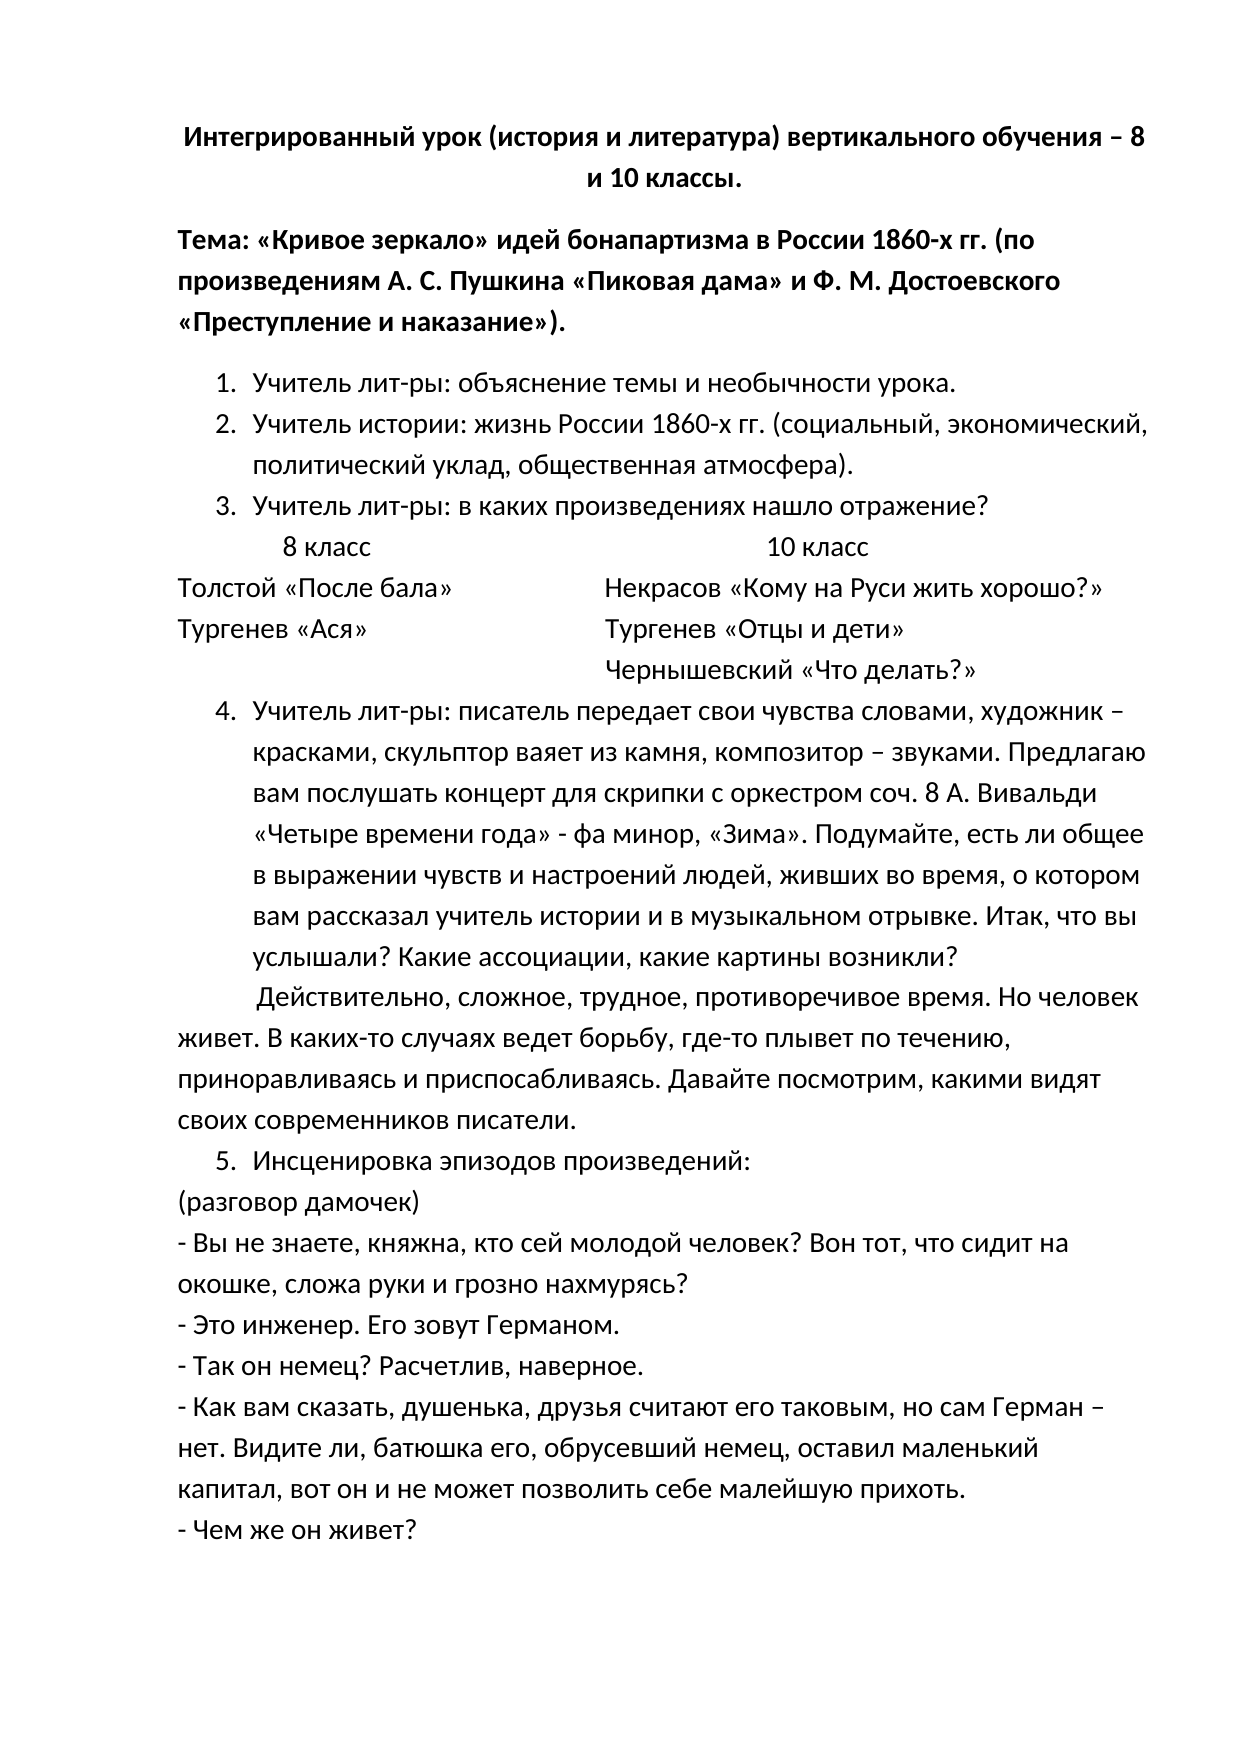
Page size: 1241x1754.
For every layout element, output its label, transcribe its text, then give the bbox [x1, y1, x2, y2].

text - Чем же он живет? [177, 1511, 1152, 1546]
text - Так он немец? Расчетлив, наверное. [177, 1347, 1152, 1383]
text - Это инженер. Его зовут Германом. [177, 1306, 1152, 1342]
list Учитель лит-ры: в каких произведениях нашло отражение? [215, 487, 1152, 523]
text (разговор дамочек) [177, 1183, 1152, 1219]
text 8 класс 10 класс [177, 528, 1152, 564]
text Толстой «После бала» Некрасов «Кому на Руси жить хорошо?» [177, 569, 1152, 605]
text Тема: «Кривое зеркало» идей бонапартизма в России 1860-х гг. (по произведениям А. С. Пушкина «Пиковая дама» и Ф. М. Достоевского «Преступление и наказание»). [177, 221, 1152, 338]
list Инсценировка эпизодов произведений: [215, 1142, 1152, 1178]
text Интегрированный урок (история и литература) вертикального обучения – 8 и 10 классы. [177, 118, 1152, 195]
text - Вы не знаете, княжна, кто сей молодой человек? Вон тот, что сидит на окошке, сложа руки и грозно нахмурясь? [177, 1224, 1152, 1301]
list Учитель лит-ры: объяснение темы и необычности урока. [215, 364, 1152, 400]
list Учитель истории: жизнь России 1860-х гг. (социальный, экономический, политический уклад, общественная атмосфера). [215, 405, 1152, 482]
text Тургенев «Ася» Тургенев «Отцы и дети» [177, 610, 1152, 646]
text Действительно, сложное, трудное, противоречивое время. Но человек живет. В каких-то случаях ведет борьбу, где-то плывет по течению, приноравливаясь и приспосабливаясь. Давайте посмотрим, какими видят своих современников писатели. [177, 978, 1152, 1137]
text Чернышевский «Что делать?» [177, 651, 1152, 687]
list Учитель лит-ры: писатель передает свои чувства словами, художник – красками, скульптор ваяет из камня, композитор – звуками. Предлагаю вам послушать концерт для скрипки с оркестром соч. 8 А. Вивальди «Четыре времени года» - фа минор, «Зима». Подумайте, есть ли общее в выражении чувств и настроений людей, живших во время, о котором вам рассказал учитель истории и в музыкальном отрывке. Итак, что вы услышали? Какие ассоциации, какие картины возникли? [215, 692, 1152, 973]
text - Как вам сказать, душенька, друзья считают его таковым, но сам Герман – нет. Видите ли, батюшка его, обрусевший немец, оставил маленький капитал, вот он и не может позволить себе малейшую прихоть. [177, 1388, 1152, 1505]
